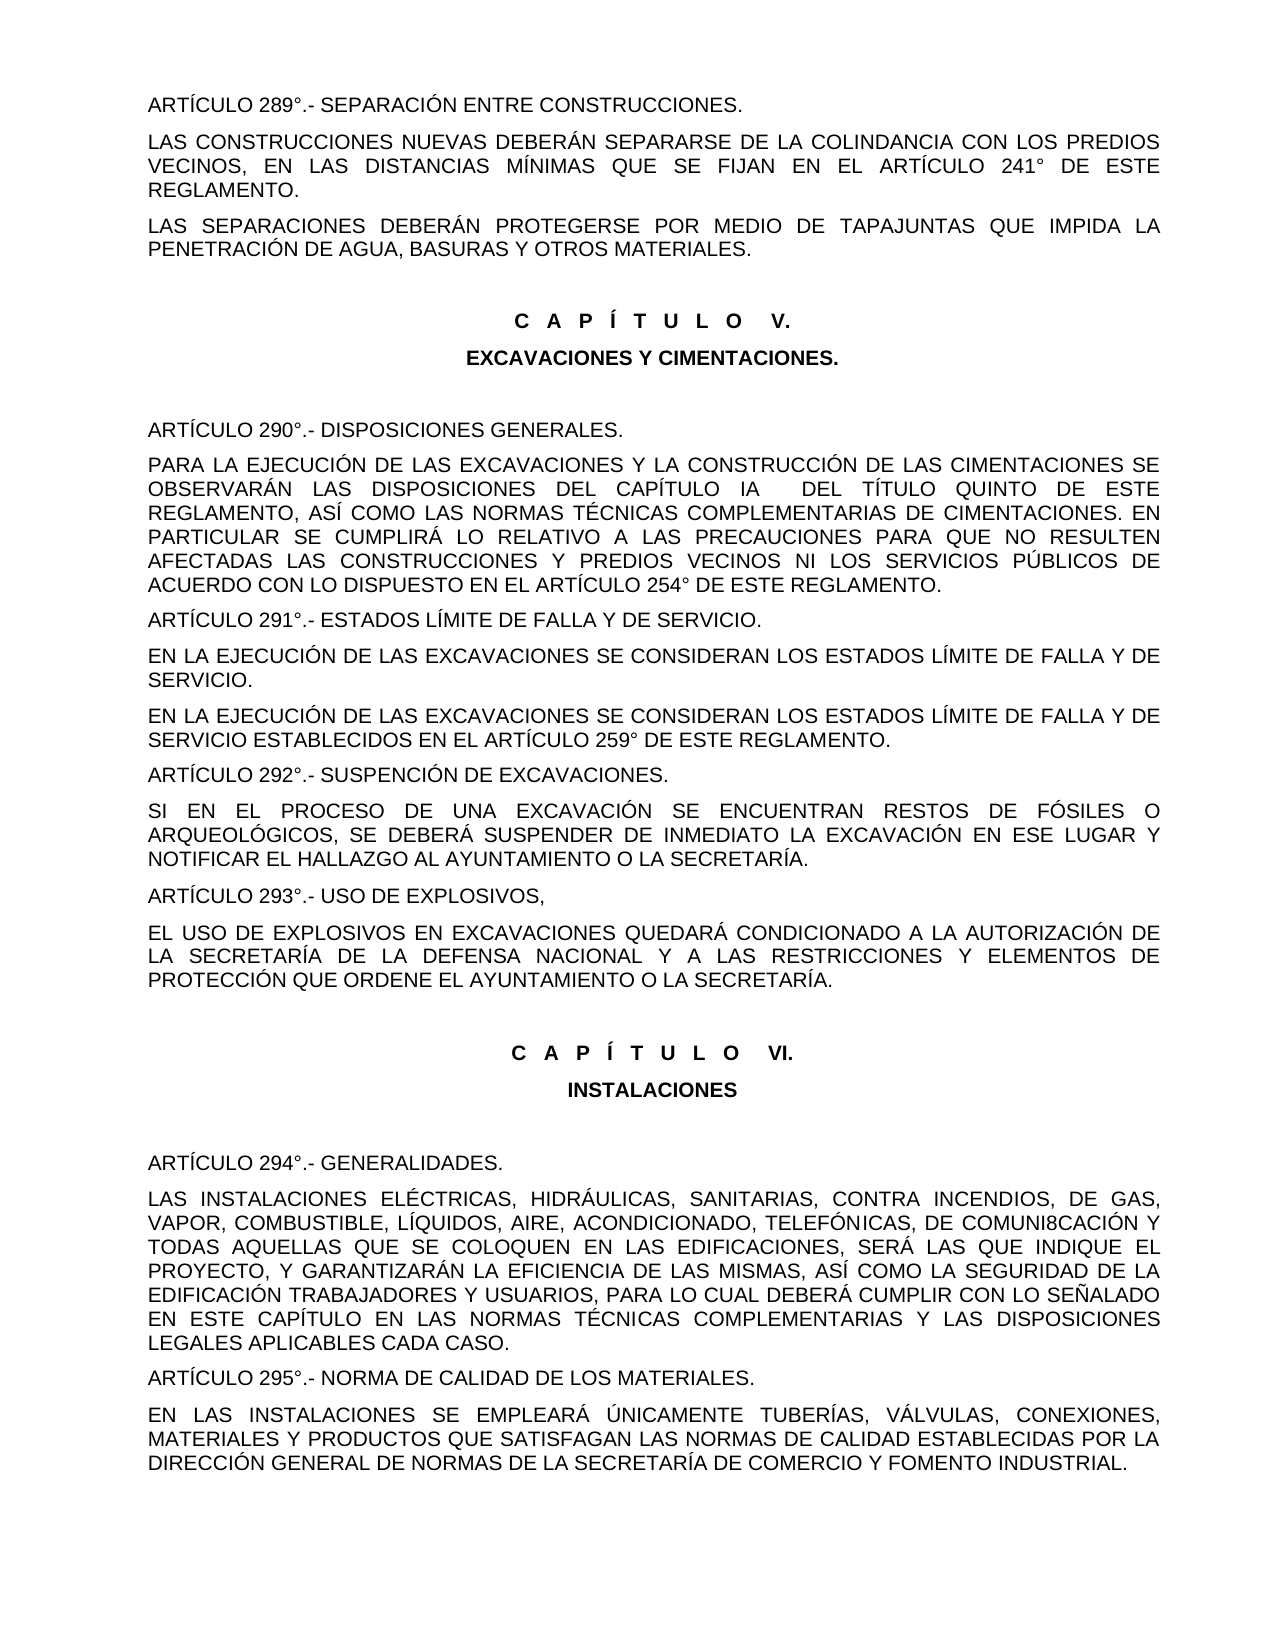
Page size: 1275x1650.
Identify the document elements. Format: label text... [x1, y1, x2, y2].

text C A P Í T U L O VI. [507, 1041, 797, 1065]
text INSTALACIONES [564, 1078, 741, 1102]
text ARTÍCULO 289°.- SEPARACIÓN ENTRE CONSTRUCCIONES. [148, 93, 746, 117]
text EN LA EJECUCIÓN DE LAS EXCAVACIONES SE CONSIDERAN LOS ESTADOS LÍMITE DE FALLA Y DE SERVICIO. [148, 644, 1160, 692]
text LAS INSTALACIONES ELÉCTRICAS, HIDRÁULICAS, SANITARIAS, CONTRA INCENDIOS, DE GAS, VAPOR, COMBUSTIBLE, LÍQUIDOS, AIRE, ACONDICIONADO, TELEFÓNICAS, DE COMUNI8CACIÓN Y TODAS AQUELLAS QUE SE COLOQUEN EN LAS EDIFICACIONES, SERÁ LAS QUE INDIQUE EL PROYECTO, Y GARANTIZARÁN LA EFICIENCIA DE LAS MISMAS, ASÍ COMO LA SEGURIDAD DE LA EDIFICACIÓN TRABAJADORES Y USUARIOS, PARA LO CUAL DEBERÁ CUMPLIR CON LO SEÑALADO EN ESTE CAPÍTULO EN LAS NORMAS TÉCNICAS COMPLEMENTARIAS Y LAS DISPOSICIONES LEGALES APLICABLES CADA CASO. [148, 1187, 1161, 1354]
text LAS CONSTRUCCIONES NUEVAS DEBERÁN SEPARARSE DE LA COLINDANCIA CON LOS PREDIOS VECINOS, EN LAS DISTANCIAS MÍNIMAS QUE SE FIJAN EN EL ARTÍCULO 241° DE ESTE REGLAMENTO. [148, 130, 1161, 202]
text LAS SEPARACIONES DEBERÁN PROTEGERSE POR MEDIO DE TAPAJUNTAS QUE IMPIDA LA PENETRACIÓN DE AGUA, BASURAS Y OTROS MATERIALES. [148, 215, 1160, 261]
text C A P Í T U L O V. EXCAVACIONES Y CIMENTACIONES. [464, 309, 840, 369]
text ARTÍCULO 294°.- GENERALIDADES. [148, 1150, 507, 1174]
text ARTÍCULO 293°.- USO DE EXPLOSIVOS, [148, 884, 548, 908]
text EL USO DE EXPLOSIVOS EN EXCAVACIONES QUEDARÁ CONDICIONADO A LA AUTORIZACIÓN DE LA SECRETARÍA DE LA DEFENSA NACIONAL Y A LAS RESTRICCIONES Y ELEMENTOS DE PROTECCIÓN QUE ORDENE EL AYUNTAMIENTO O LA SECRETARÍA. [148, 920, 1160, 992]
text EN LAS INSTALACIONES SE EMPLEARÁ ÚNICAMENTE TUBERÍAS, VÁLVULAS, CONEXIONES, MATERIALES Y PRODUCTOS QUE SATISFAGAN LAS NORMAS DE CALIDAD ESTABLECIDAS POR LA DIRECCIÓN GENERAL DE NORMAS DE LA SECRETARÍA DE COMERCIO Y FOMENTO INDUSTRIAL. [148, 1402, 1161, 1474]
text ARTÍCULO 291°.- ESTADOS LÍMITE DE FALLA Y DE SERVICIO. [148, 608, 766, 632]
text ARTÍCULO 290°.- DISPOSICIONES GENERALES. [148, 417, 627, 441]
text ARTÍCULO 292°.- SUSPENCIÓN DE EXCAVACIONES. [148, 763, 672, 787]
text EN LA EJECUCIÓN DE LAS EXCAVACIONES SE CONSIDERAN LOS ESTADOS LÍMITE DE FALLA Y DE SERVICIO ESTABLECIDOS EN EL ARTÍCULO 259° DE ESTE REGLAMENTO. [148, 703, 1160, 751]
text SI EN EL PROCESO DE UNA EXCAVACIÓN SE ENCUENTRAN RESTOS DE FÓSILES O ARQUEOLÓGICOS, SE DEBERÁ SUSPENDER DE INMEDIATO LA EXCAVACIÓN EN ESE LUGAR Y NOTIFICAR EL HALLAZGO AL AYUNTAMIENTO O LA SECRETARÍA. [148, 799, 1161, 871]
text ARTÍCULO 295°.- NORMA DE CALIDAD DE LOS MATERIALES. [148, 1366, 758, 1390]
text PARA LA EJECUCIÓN DE LAS EXCAVACIONES Y LA CONSTRUCCIÓN DE LAS CIMENTACIONES SE OBSERVARÁN LAS DISPOSICIONES DEL CAPÍTULO IA DEL TÍTULO QUINTO DE ESTE REGLAMENTO, ASÍ COMO LAS NORMAS TÉCNICAS COMPLEMENTARIAS DE CIMENTACIONES. EN PARTICULAR SE CUMPLIRÁ LO RELATIVO A LAS PRECAUCIONES PARA QUE NO RESULTEN AFECTADAS LAS CONSTRUCCIONES Y PREDIOS VECINOS NI LOS SERVICIOS PÚBLICOS DE ACUERDO CON LO DISPUESTO EN EL ARTÍCULO 254° DE ESTE REGLAMENTO. [148, 453, 1161, 596]
